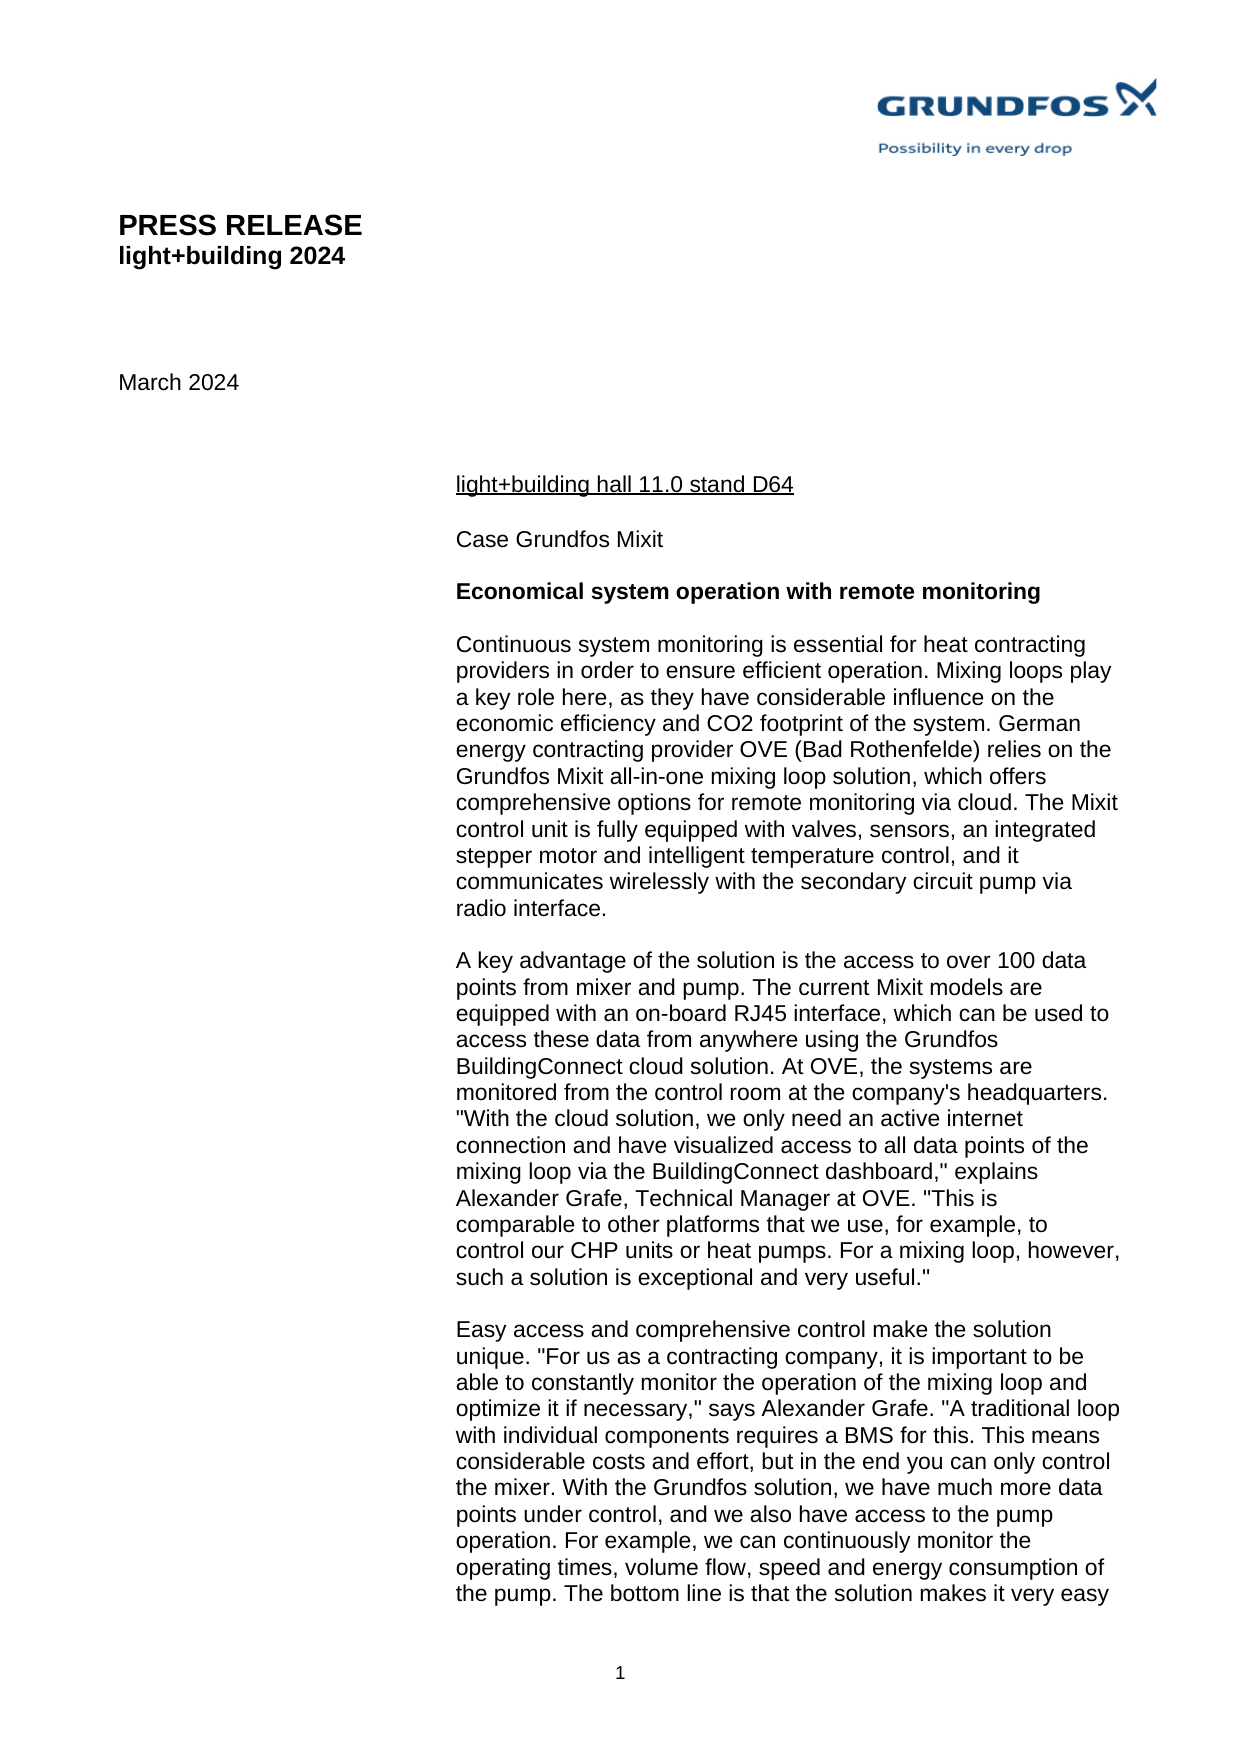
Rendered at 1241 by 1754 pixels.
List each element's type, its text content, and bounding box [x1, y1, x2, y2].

text light+building hall 11.0 stand D64 [456, 471, 1122, 497]
text Case Grundfos Mixit [456, 526, 1122, 552]
text Continuous system monitoring is essential for heat contracting providers in order to ensure efficient operation. Mixing loops play a key role here, as they have considerable influence on the economic efficiency and CO2 footprint of the system. German energy contracting provider OVE (Bad Rothenfelde) relies on the Grundfos Mixit all-in-one mixing loop solution, which offers comprehensive options for remote monitoring via cloud. The Mixit control unit is fully equipped with valves, sensors, an integrated stepper motor and intelligent temperature control, and it communicates wirelessly with the secondary circuit pump via radio interface. [456, 631, 1122, 921]
text March 2024 [118, 369, 1122, 396]
picture [876, 77, 1158, 157]
text A key advantage of the solution is the access to over 100 data points from mixer and pump. The current Mixit models are equipped with an on-board RJ45 interface, which can be used to access these data from anywhere using the Grundfos BuildingConnect cloud solution. At OVE, the systems are monitored from the control room at the company's headquarters. "With the cloud solution, we only need an active internet connection and have visualized access to all data points of the mixing loop via the BuildingConnect dashboard," explains Alexander Grafe, Technical Manager at OVE. "This is comparable to other platforms that we use, for example, to control our CHP units or heat pumps. For a mixing loop, however, such a solution is exceptional and very useful." [456, 947, 1122, 1290]
text Economical system operation with remote monitoring [456, 552, 1122, 605]
